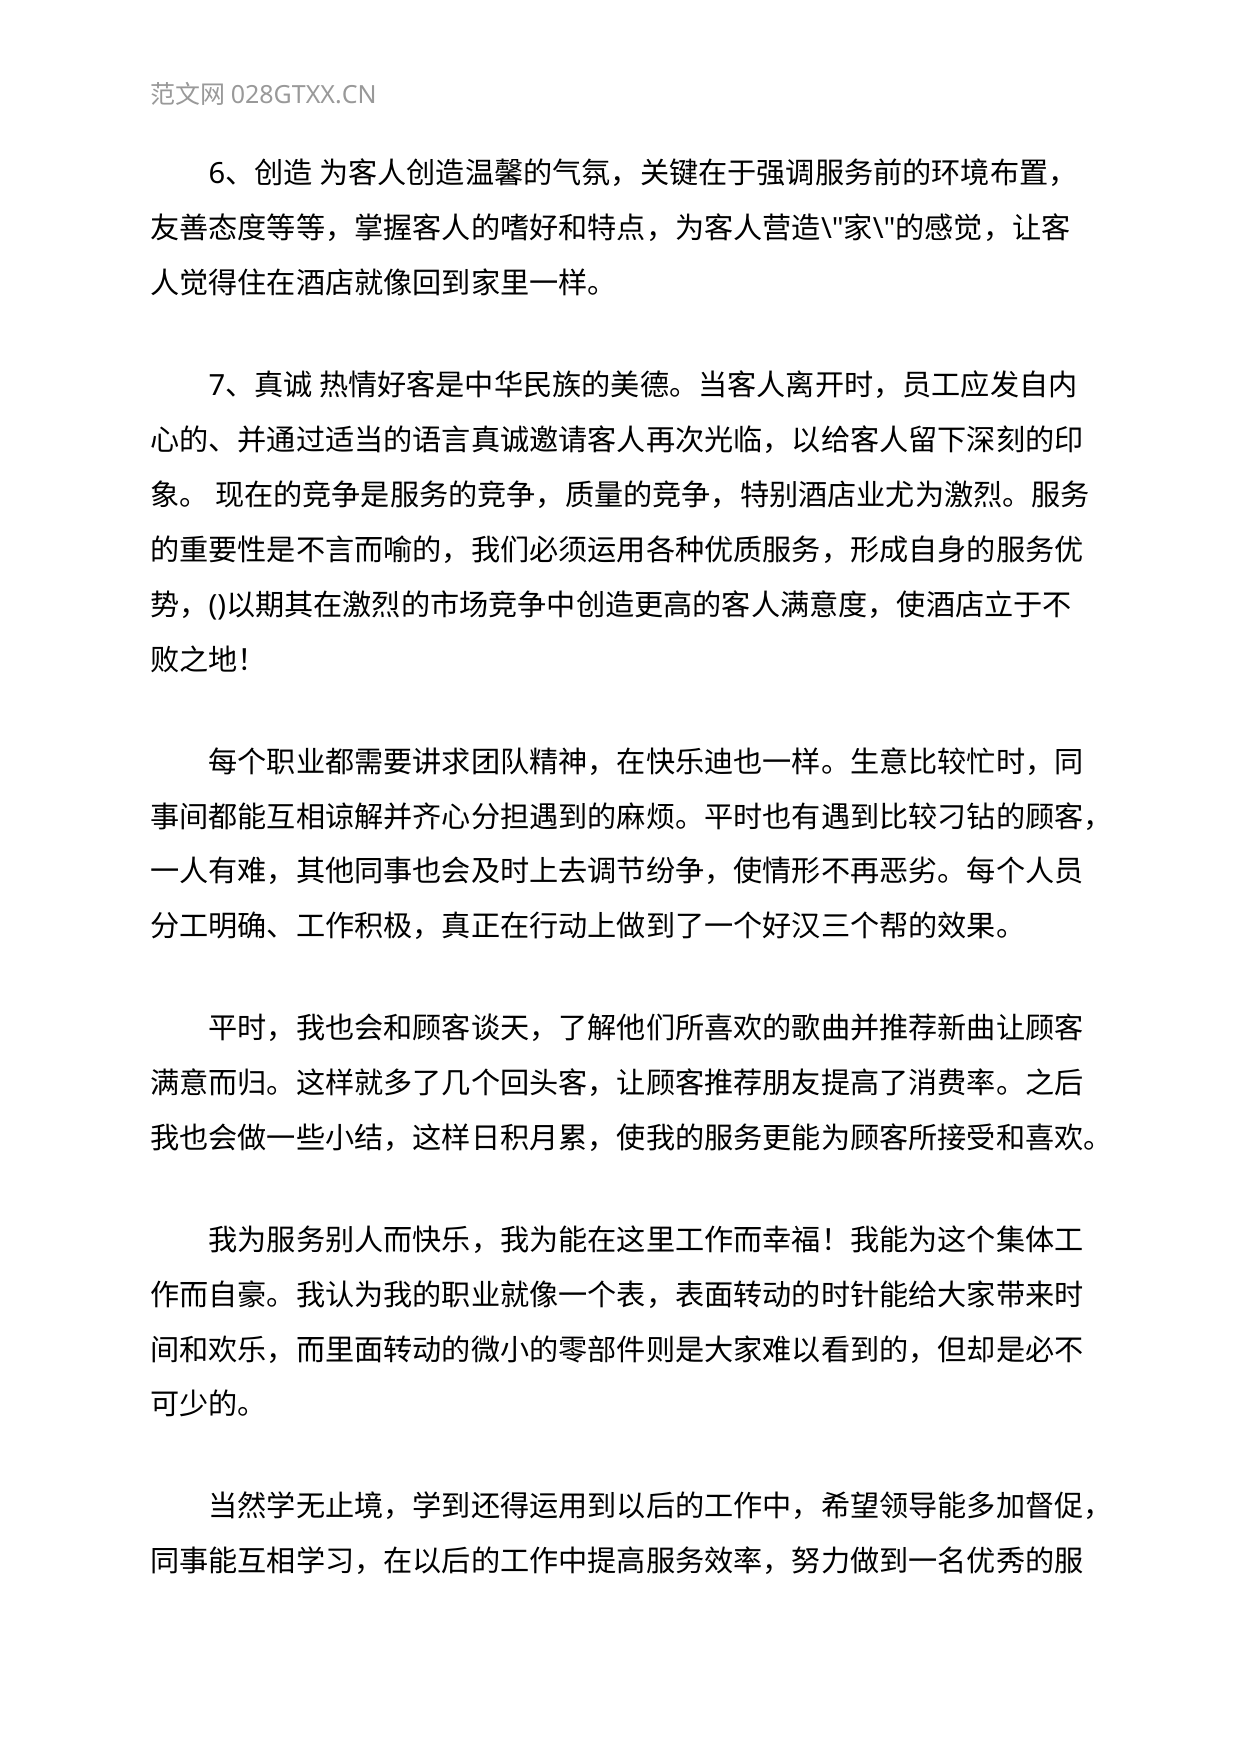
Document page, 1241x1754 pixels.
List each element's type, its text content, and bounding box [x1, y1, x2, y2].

text 6、创造 为客人创造温馨的气氛，关键在于强调服务前的环境布置，友善态度等等，掌握客人的嗜好和特点，为客人营造\"家\"的感觉，让客人觉得住在酒店就像回到家里一样。 [150, 150, 1090, 302]
text 平时，我也会和顾客谈天，了解他们所喜欢的歌曲并推荐新曲让顾客满意而归。这样就多了几个回头客，让顾客推荐朋友提高了消费率。之后我也会做一些小结，这样日积月累，使我的服务更能为顾客所接受和喜欢。 [150, 1005, 1090, 1157]
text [150, 1483, 1090, 1580]
text 我为服务别人而快乐，我为能在这里工作而幸福！我能为这个集体工作而自豪。我认为我的职业就像一个表，表面转动的时针能给大家带来时间和欢乐，而里面转动的微小的零部件则是大家难以看到的，但却是必不可少的。 [150, 1216, 1090, 1423]
text 7、真诚 热情好客是中华民族的美德。当客人离开时，员工应发自内心的、并通过适当的语言真诚邀请客人再次光临，以给客人留下深刻的印象。 现在的竞争是服务的竞争，质量的竞争，特别酒店业尤为激烈。服务的重要性是不言而喻的，我们必须运用各种优质服务，形成自身的服务优势，()以期其在激烈的市场竞争中创造更高的客人满意度，使酒店立于不败之地！ [150, 362, 1090, 679]
text 每个职业都需要讲求团队精神，在快乐迪也一样。生意比较忙时，同事间都能互相谅解并齐心分担遇到的麻烦。平时也有遇到比较刁钻的顾客，一人有难，其他同事也会及时上去调节纷争，使情形不再恶劣。每个人员分工明确、工作积极，真正在行动上做到了一个好汉三个帮的效果。 [150, 738, 1090, 945]
